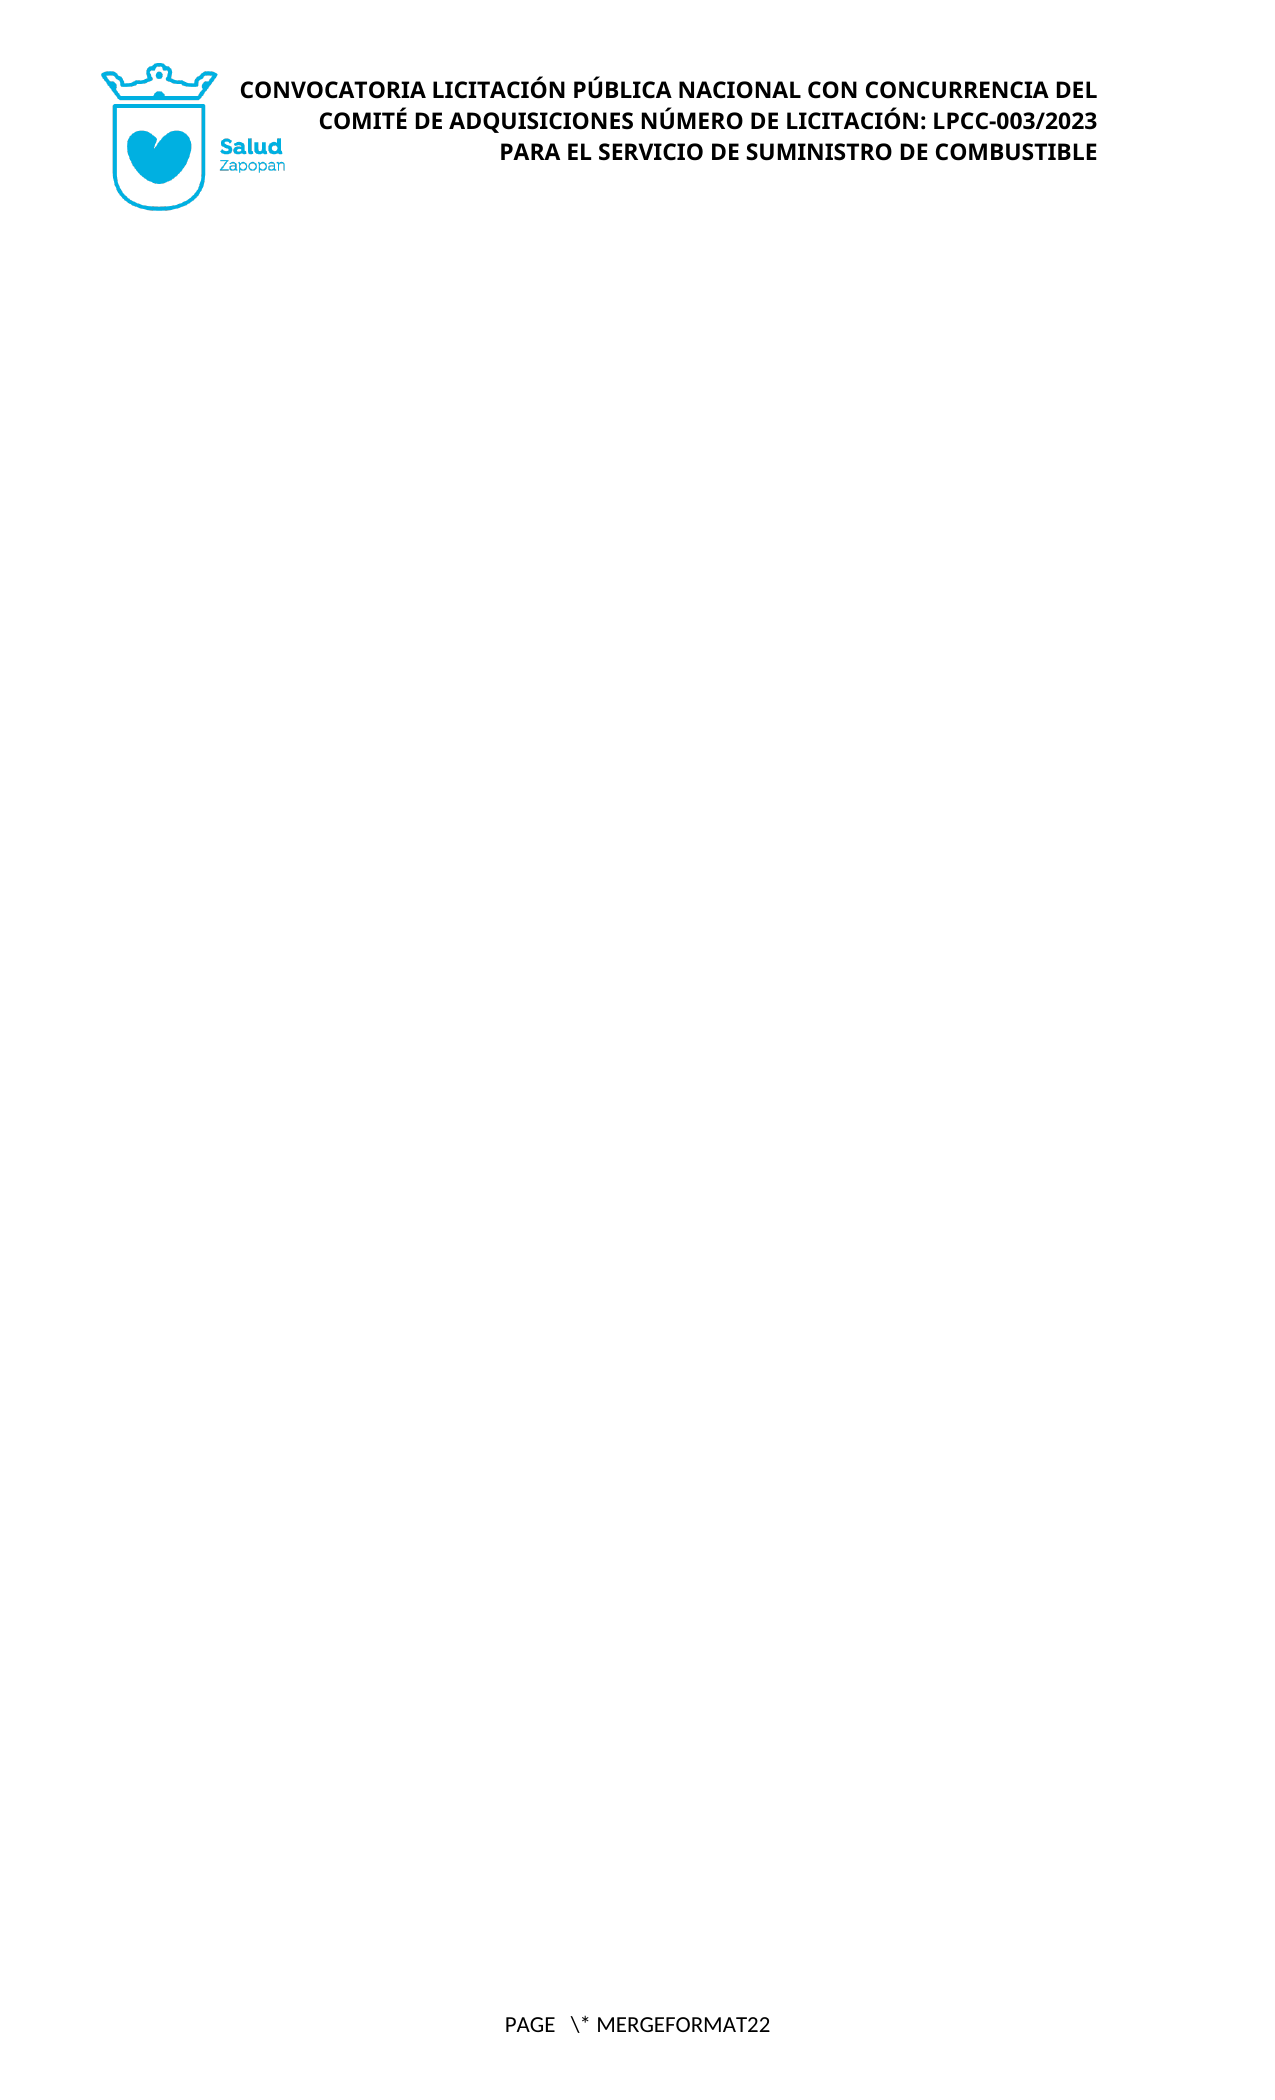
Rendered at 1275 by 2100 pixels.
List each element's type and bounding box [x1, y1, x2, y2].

picture [108, 67, 211, 95]
picture [97, 63, 290, 220]
